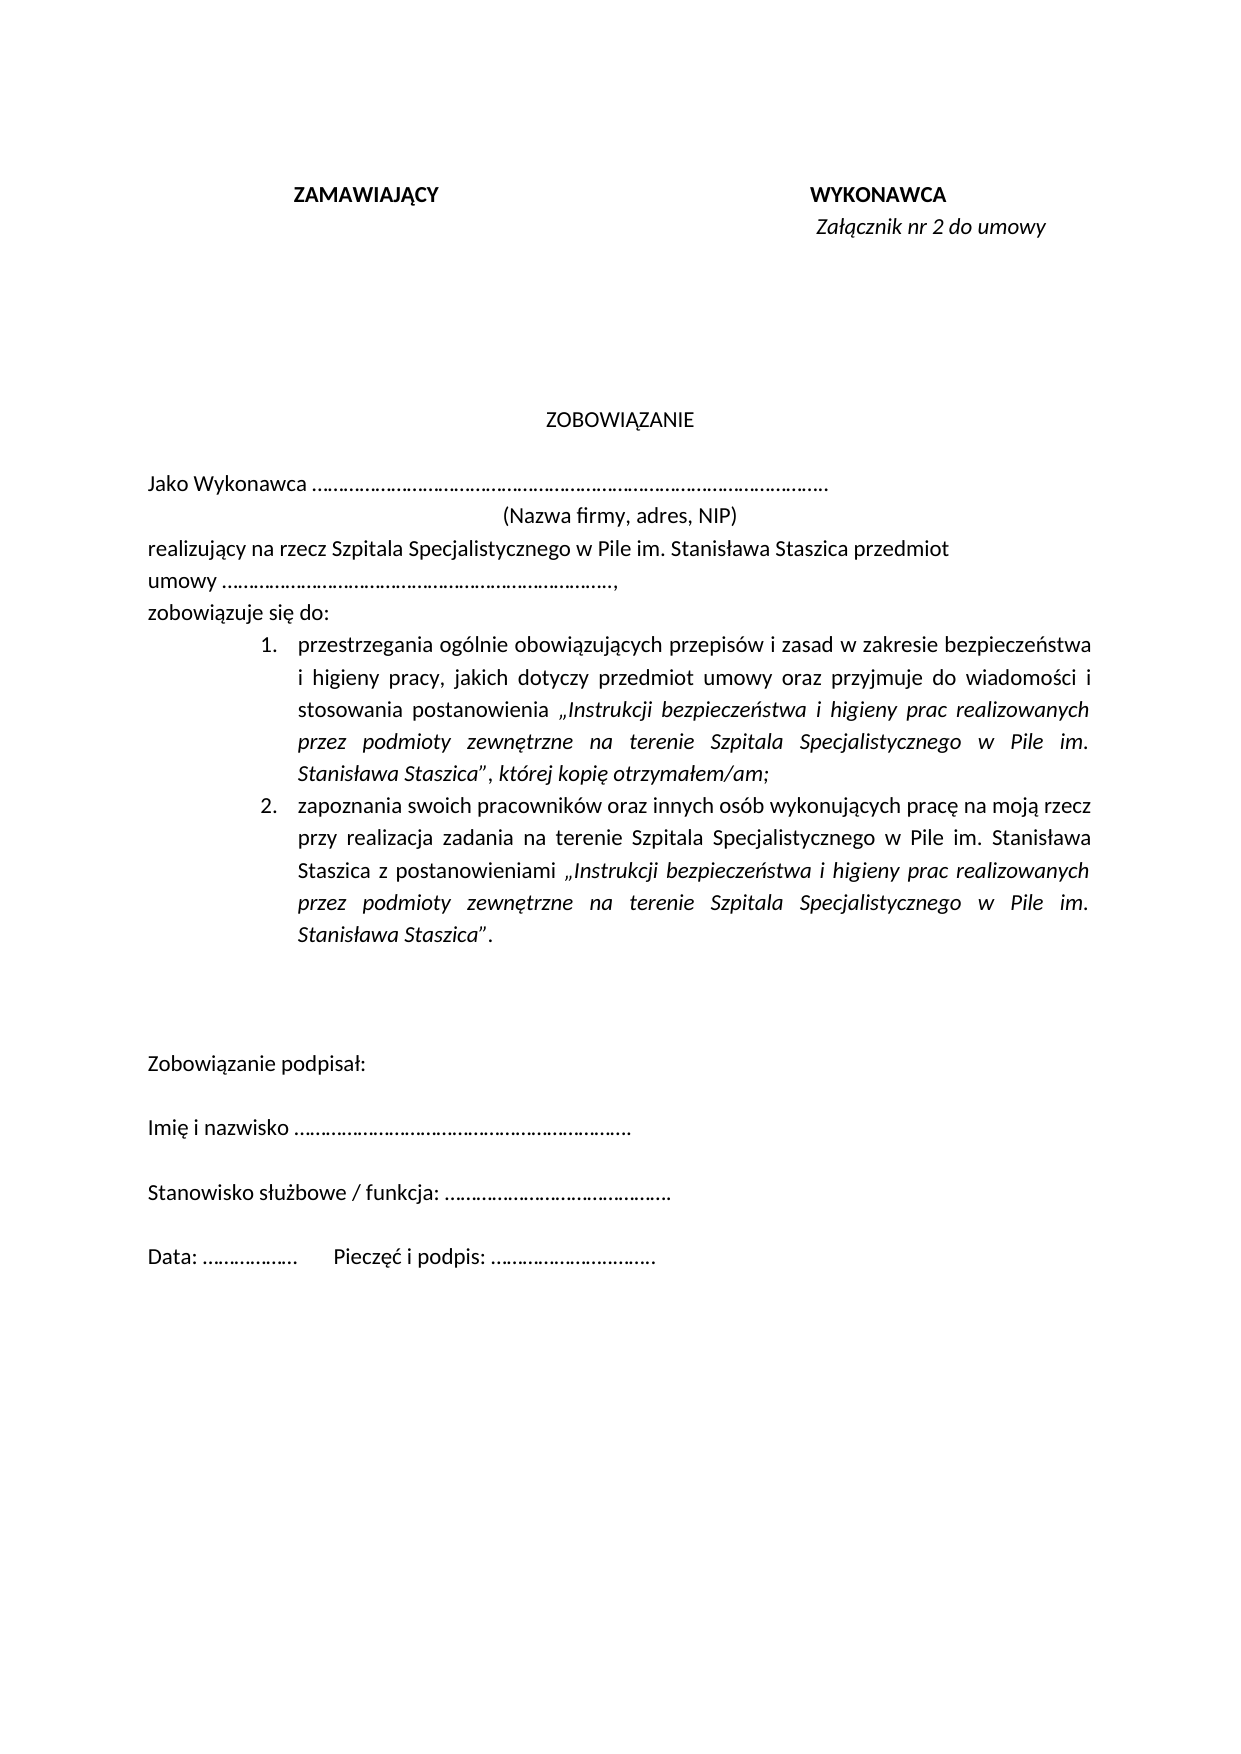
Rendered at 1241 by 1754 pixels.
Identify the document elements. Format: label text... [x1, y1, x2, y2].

list przestrzegania ogólnie obowiązujących przepisów i zasad w zakresie bezpieczeństwa i higieny pracy, jakich dotyczy przedmiot umowy oraz przyjmuje do wiadomości i stosowania postanowienia „Instrukcji bezpieczeństwa i higieny prac realizowanych przez podmioty zewnętrzne na terenie Szpitala Specjalistycznego w Pile im. Stanisława Staszica”, której kopię otrzymałem/am; [260, 630, 1093, 787]
text umowy ……………………………………………………………….., [148, 566, 1093, 594]
text Załącznik nr 2 do umowy [664, 212, 1093, 272]
text zobowiązuje się do: [148, 598, 1093, 626]
text Zobowiązanie podpisał: [148, 1049, 1093, 1077]
text Jako Wykonawca …………………………………………………………………………………….. [148, 469, 1093, 497]
text ZAMAWIAJĄCY WYKONAWCA [148, 180, 1093, 208]
text Imię i nazwisko ………………………………………………………. [148, 1113, 1093, 1141]
text (Nazwa firmy, adres, NIP) [148, 502, 1093, 530]
text Stanowisko służbowe / funkcja: ……………………………………. [148, 1178, 1093, 1206]
text Data: ……………… Pieczęć i podpis: …………………..…….. [148, 1242, 1093, 1270]
text realizujący na rzecz Szpitala Specjalistycznego w Pile im. Stanisława Staszica przedmiot [148, 534, 1093, 562]
text ZOBOWIĄZANIE [148, 405, 1093, 433]
list zapoznania swoich pracowników oraz innych osób wykonujących pracę na moją rzecz przy realizacja zadania na terenie Szpitala Specjalistycznego w Pile im. Stanisława Staszica z postanowieniami „Instrukcji bezpieczeństwa i higieny prac realizowanych przez podmioty zewnętrzne na terenie Szpitala Specjalistycznego w Pile im. Stanisława Staszica”. [260, 791, 1093, 948]
